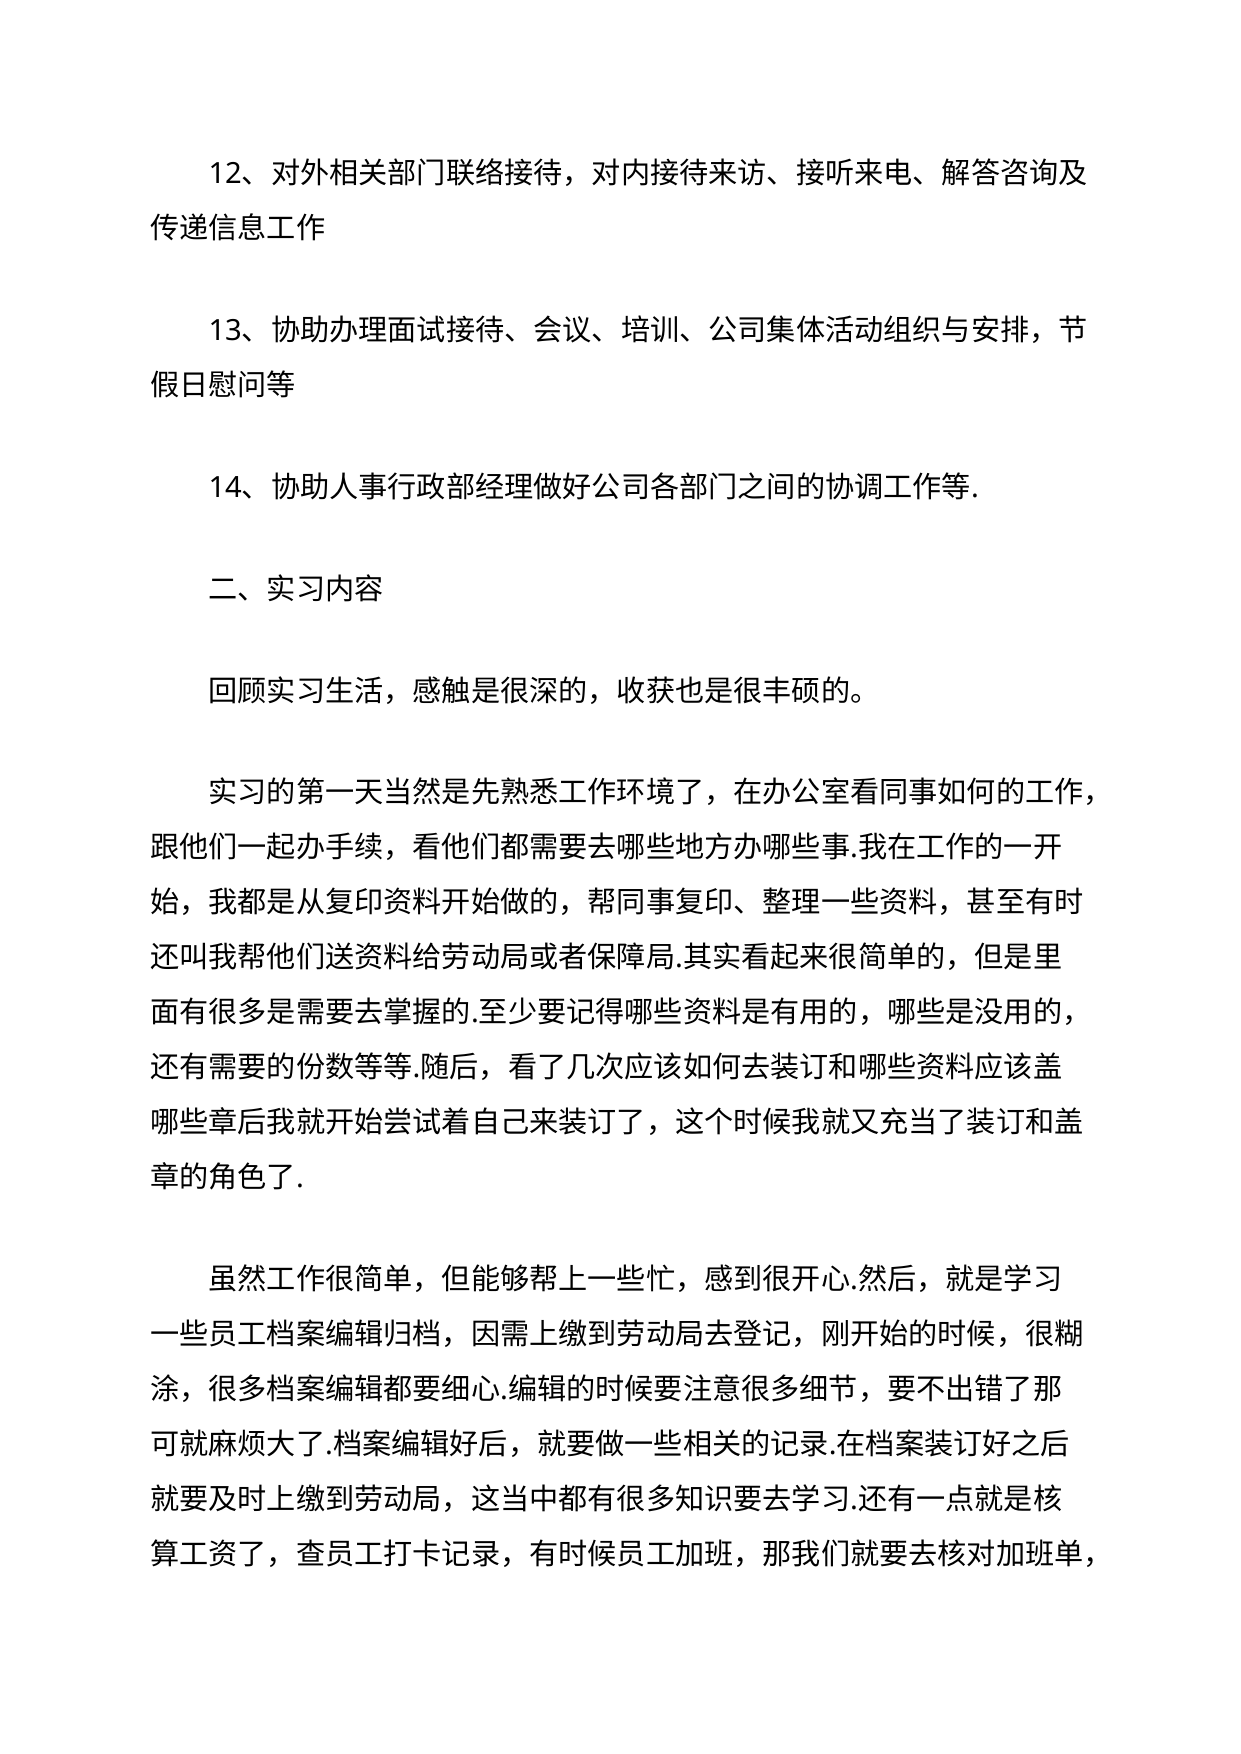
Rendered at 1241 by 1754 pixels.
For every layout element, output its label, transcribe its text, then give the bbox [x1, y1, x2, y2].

text 二、实习内容 [150, 566, 1090, 608]
text 实习的第一天当然是先熟悉工作环境了，在办公室看同事如何的工作，跟他们一起办手续，看他们都需要去哪些地方办哪些事.我在工作的一开始，我都是从复印资料开始做的，帮同事复印、整理一些资料，甚至有时还叫我帮他们送资料给劳动局或者保障局.其实看起来很简单的，但是里面有很多是需要去掌握的.至少要记得哪些资料是有用的，哪些是没用的，还有需要的份数等等.随后，看了几次应该如何去装订和哪些资料应该盖哪些章后我就开始尝试着自己来装订了，这个时候我就又充当了装订和盖章的角色了. [150, 769, 1090, 1196]
text 13、协助办理面试接待、会议、培训、公司集体活动组织与安排，节假日慰问等 [150, 307, 1090, 404]
text 12、对外相关部门联络接待，对内接待来访、接听来电、解答咨询及传递信息工作 [150, 150, 1090, 247]
text 14、协助人事行政部经理做好公司各部门之间的协调工作等. [150, 463, 1090, 506]
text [150, 1256, 1090, 1573]
text 回顾实习生活，感触是很深的，收获也是很丰硕的。 [150, 667, 1090, 709]
